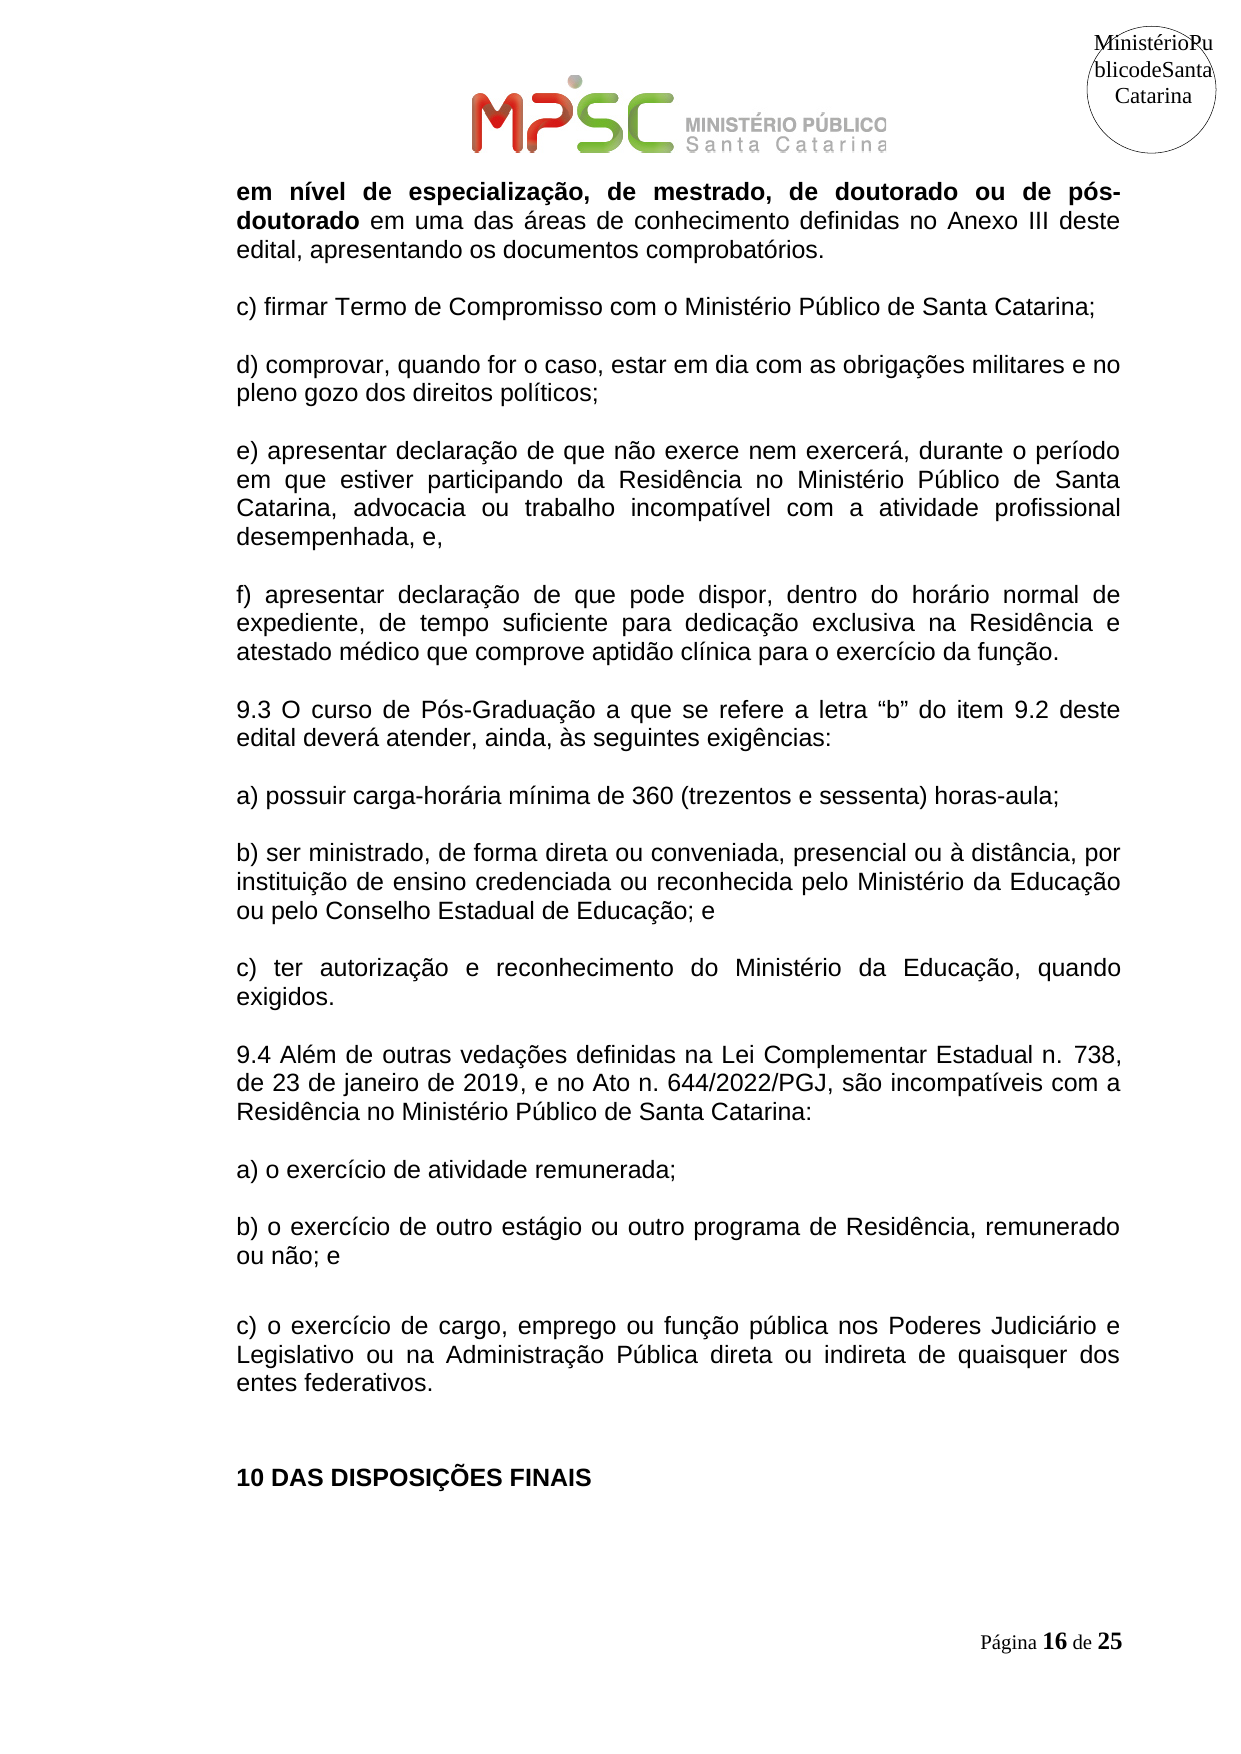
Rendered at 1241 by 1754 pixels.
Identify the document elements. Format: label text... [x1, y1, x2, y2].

text c) ter autorização e reconhecimento do Ministério da Educação, quando exigidos. [236, 953, 1122, 1011]
text 9.3 O curso de Pós-Graduação a que se refere a letra “b” do item 9.2 deste edital deverá atender, ainda, às seguintes exigências: [236, 695, 1122, 752]
text b) o exercício de outro estágio ou outro programa de Residência, remunerado ou não; e [236, 1212, 1122, 1270]
text 10 DAS DISPOSIÇÕES FINAIS [236, 1463, 1122, 1492]
text e) apresentar declaração de que não exerce nem exercerá, durante o período em que estiver participando da Residência no Ministério Público de Santa Catarina, advocacia ou trabalho incompatível com a atividade profissional desempenhada, e, [236, 436, 1122, 551]
text c) firmar Termo de Compromisso com o Ministério Público de Santa Catarina; [236, 292, 1122, 321]
text a) possuir carga-horária mínima de 360 (trezentos e sessenta) horas-aula; [236, 781, 1122, 810]
picture [472, 75, 887, 153]
text c) o exercício de cargo, emprego ou função pública nos Poderes Judiciário e Legislativo ou na Administração Pública direta ou indireta de quaisquer dos entes federativos. [236, 1311, 1122, 1397]
text a) o exercício de atividade remunerada; [236, 1155, 1122, 1183]
text 9.4 Além de outras vedações definidas na Lei Complementar Estadual n. 738, de 23 de janeiro de 2019, e no Ato n. 644/2022/PGJ, são incompatíveis com a Residência no Ministério Público de Santa Catarina: [236, 1040, 1122, 1126]
text f) apresentar declaração de que pode dispor, dentro do horário normal de expediente, de tempo suficiente para dedicação exclusiva na Residência e atestado médico que comprove aptidão clínica para o exercício da função. [236, 580, 1122, 666]
text b) ser ministrado, de forma direta ou conveniada, presencial ou à distância, por instituição de ensino credenciada ou reconhecida pelo Ministério da Educação ou pelo Conselho Estadual de Educação; e [236, 838, 1122, 925]
text d) comprovar, quando for o caso, estar em dia com as obrigações militares e no pleno gozo dos direitos políticos; [236, 350, 1122, 407]
